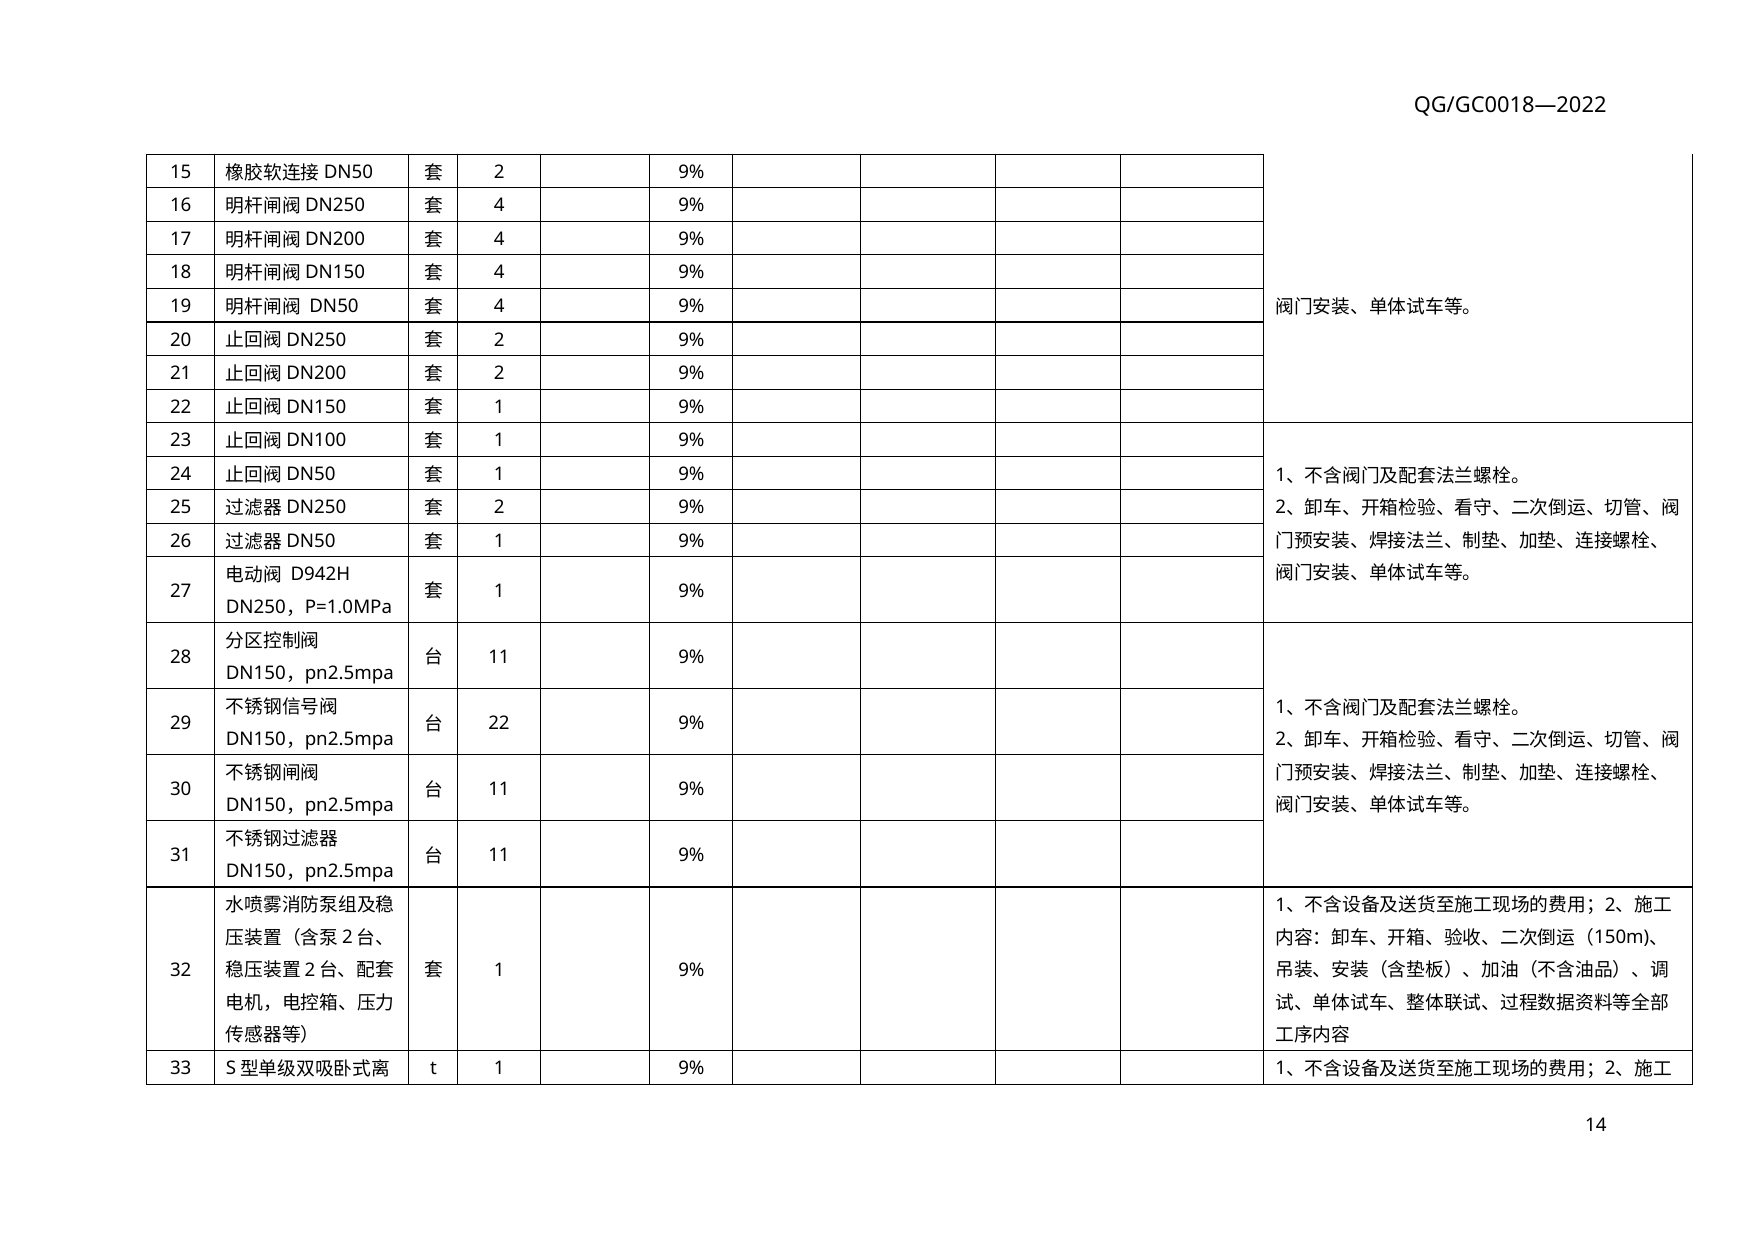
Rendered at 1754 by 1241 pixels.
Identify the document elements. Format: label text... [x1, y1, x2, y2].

table_cell [996, 188, 1120, 221]
table_cell [541, 457, 649, 489]
table_cell 16 [147, 188, 214, 221]
table_cell 15 [147, 155, 214, 187]
table_cell [733, 490, 860, 523]
table_cell 1 [458, 390, 540, 422]
table_cell 33 [147, 1051, 214, 1083]
table_cell [541, 821, 649, 886]
table_cell 橡胶软连接 DN50 [215, 155, 408, 187]
table_cell [996, 821, 1120, 886]
table_cell 27 [147, 557, 214, 622]
table_cell 9% [650, 821, 732, 886]
table_cell [861, 323, 995, 355]
table_cell 28 [147, 623, 214, 688]
table_cell 明杆闸阀 DN250 [215, 188, 408, 221]
table_cell [733, 356, 860, 388]
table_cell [1264, 1051, 1692, 1083]
table_cell 1、不含阀门及配套法兰螺栓。 2、卸车、开箱检验、看守、二次倒运、切管、阀门预安装、焊接法兰、制垫、加垫、连接螺栓、阀门安装、单体试车等。 [1264, 623, 1692, 886]
table_cell [541, 423, 649, 456]
table_cell 明杆闸阀 DN50 [215, 289, 408, 321]
table_cell [1121, 356, 1263, 388]
table_cell 明杆闸阀 DN150 [215, 255, 408, 288]
table_cell 9% [650, 356, 732, 388]
table_cell 台 [409, 821, 457, 886]
table_cell [861, 490, 995, 523]
table_cell [1121, 323, 1263, 355]
table_cell [733, 390, 860, 422]
table_cell [861, 390, 995, 422]
table_cell 30 [147, 755, 214, 820]
table_cell 水喷雾消防泵组及稳压装置（含泵2台、稳压装置2台、配套电机，电控箱、压力传感器等） [215, 888, 408, 1050]
table_cell 9% [650, 289, 732, 321]
table_cell 9% [650, 1051, 732, 1083]
table_cell 9% [650, 557, 732, 622]
table_cell [1121, 255, 1263, 288]
table_cell [733, 524, 860, 556]
table_cell [996, 524, 1120, 556]
table_cell [541, 356, 649, 388]
table_cell [1121, 623, 1263, 688]
table_cell [1121, 457, 1263, 489]
table_cell 9% [650, 689, 732, 754]
table_cell 不锈钢闸阀DN150，pn2.5mpa [215, 755, 408, 820]
table_cell 台 [409, 755, 457, 820]
table_cell [996, 289, 1120, 321]
table_cell 1 [458, 524, 540, 556]
table_cell 9% [650, 390, 732, 422]
table_cell [1121, 390, 1263, 422]
table_cell 2 [458, 155, 540, 187]
table_cell 4 [458, 222, 540, 254]
table_cell [541, 289, 649, 321]
table_cell [541, 623, 649, 688]
table_cell 1 [458, 557, 540, 622]
table_cell [541, 755, 649, 820]
table_cell 9% [650, 623, 732, 688]
table_cell [861, 255, 995, 288]
table_cell 19 [147, 289, 214, 321]
table_cell [996, 755, 1120, 820]
table_cell 9% [650, 457, 732, 489]
table_cell 9% [650, 423, 732, 456]
table_cell 套 [409, 390, 457, 422]
table_cell [733, 289, 860, 321]
table_cell 11 [458, 755, 540, 820]
table_cell [733, 821, 860, 886]
table_cell [1121, 557, 1263, 622]
table_cell [541, 222, 649, 254]
table_cell 1 [458, 1051, 540, 1083]
table_cell 不锈钢过滤器DN150，pn2.5mpa [215, 821, 408, 886]
table_cell 套 [409, 888, 457, 1050]
table_cell [733, 888, 860, 1050]
table_cell [996, 255, 1120, 288]
table_cell 套 [409, 188, 457, 221]
table_cell 套 [409, 222, 457, 254]
table_cell 套 [409, 524, 457, 556]
table_cell [996, 490, 1120, 523]
table_cell [733, 188, 860, 221]
table_cell 2 [458, 356, 540, 388]
table_cell [996, 557, 1120, 622]
table_cell [733, 689, 860, 754]
table_cell [1121, 524, 1263, 556]
table_cell 9% [650, 490, 732, 523]
table_cell 套 [409, 356, 457, 388]
table_cell 止回阀 DN200 [215, 356, 408, 388]
table_cell [861, 821, 995, 886]
table_cell 套 [409, 255, 457, 288]
table_cell [861, 888, 995, 1050]
table_cell [1121, 755, 1263, 820]
table_cell [733, 623, 860, 688]
table_cell 1 [458, 423, 540, 456]
table_cell [861, 457, 995, 489]
table_cell [541, 888, 649, 1050]
table_cell [861, 557, 995, 622]
table_cell 止回阀 DN150 [215, 390, 408, 422]
table_cell 20 [147, 323, 214, 355]
table_cell [861, 689, 995, 754]
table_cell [1264, 888, 1692, 1050]
table_cell 不锈钢信号阀DN150，pn2.5mpa [215, 689, 408, 754]
table_cell [1121, 289, 1263, 321]
table_cell [861, 524, 995, 556]
table_cell 32 [147, 888, 214, 1050]
table_cell [733, 457, 860, 489]
table_cell [541, 255, 649, 288]
table_cell [1121, 222, 1263, 254]
table_cell [996, 155, 1120, 187]
table_cell 9% [650, 888, 732, 1050]
table_cell [1121, 423, 1263, 456]
table_cell [861, 222, 995, 254]
table_cell t [409, 1051, 457, 1083]
table_cell 止回阀 DN250 [215, 323, 408, 355]
table_cell [996, 222, 1120, 254]
table_cell [996, 689, 1120, 754]
table_cell [541, 490, 649, 523]
table_cell 4 [458, 289, 540, 321]
table_cell [861, 1051, 995, 1083]
table_cell [541, 188, 649, 221]
table_cell [996, 457, 1120, 489]
table_cell 止回阀 DN100 [215, 423, 408, 456]
table_cell 21 [147, 356, 214, 388]
table_cell 2 [458, 490, 540, 523]
table_cell S型单级双吸卧式离心泵 柴油机供水泵 [215, 1051, 408, 1083]
table_cell 9% [650, 222, 732, 254]
table_cell [733, 1051, 860, 1083]
table_cell 1 [458, 888, 540, 1050]
table_cell [996, 390, 1120, 422]
table_cell [996, 623, 1120, 688]
table_cell 套 [409, 155, 457, 187]
table_cell 套 [409, 457, 457, 489]
table_cell 2 [458, 323, 540, 355]
table_cell 25 [147, 490, 214, 523]
table_cell [733, 557, 860, 622]
table_cell [861, 623, 995, 688]
table_cell [996, 888, 1120, 1050]
table_cell [1121, 689, 1263, 754]
table_cell 9% [650, 188, 732, 221]
table_cell 明杆闸阀 DN200 [215, 222, 408, 254]
table_cell 1、不含阀门及配套法兰螺栓。 2、卸车、开箱检验、看守、二次倒运、切管、阀门预安装、焊接法兰、制垫、加垫、连接螺栓、阀门安装、单体试车等。 [1264, 423, 1692, 622]
table_cell [1121, 188, 1263, 221]
table_cell [1121, 821, 1263, 886]
table_cell 9% [650, 524, 732, 556]
table_cell 4 [458, 188, 540, 221]
table_cell [733, 323, 860, 355]
table_cell [541, 557, 649, 622]
table_cell 9% [650, 255, 732, 288]
table_cell [996, 356, 1120, 388]
table_cell 17 [147, 222, 214, 254]
table_cell 分区控制阀DN150，pn2.5mpa [215, 623, 408, 688]
table_cell [861, 155, 995, 187]
table_cell 31 [147, 821, 214, 886]
table_cell 过滤器 DN50 [215, 524, 408, 556]
table_cell 29 [147, 689, 214, 754]
table_cell 24 [147, 457, 214, 489]
table_cell 4 [458, 255, 540, 288]
table_cell [733, 423, 860, 456]
table_cell [733, 222, 860, 254]
table_cell [733, 755, 860, 820]
table_cell [541, 524, 649, 556]
table_cell 22 [147, 390, 214, 422]
table_cell [861, 188, 995, 221]
table_cell 22 [458, 689, 540, 754]
table_cell 11 [458, 623, 540, 688]
table_cell 11 [458, 821, 540, 886]
table_cell 18 [147, 255, 214, 288]
table_cell 23 [147, 423, 214, 456]
table_cell [861, 289, 995, 321]
table_cell [996, 323, 1120, 355]
table_cell [1121, 490, 1263, 523]
table_cell [733, 255, 860, 288]
table_cell [861, 755, 995, 820]
table_cell 9% [650, 755, 732, 820]
table_cell [1121, 155, 1263, 187]
table_cell 套 [409, 557, 457, 622]
table_cell [861, 356, 995, 388]
table_cell [996, 423, 1120, 456]
table_cell 套 [409, 323, 457, 355]
table_cell 9% [650, 155, 732, 187]
table_cell 台 [409, 623, 457, 688]
table_cell 26 [147, 524, 214, 556]
table_cell 套 [409, 289, 457, 321]
table_cell [541, 689, 649, 754]
table_cell [541, 390, 649, 422]
table_cell [861, 423, 995, 456]
table_cell [996, 1051, 1120, 1083]
table_cell [541, 155, 649, 187]
table_cell 1 [458, 457, 540, 489]
table_cell 套 [409, 490, 457, 523]
table_cell 9% [650, 323, 732, 355]
table_cell [1121, 888, 1263, 1050]
table_cell 套 [409, 423, 457, 456]
table_cell [733, 155, 860, 187]
table_cell 电动阀 D942H DN250，P=1.0MPa [215, 557, 408, 622]
table_cell 过滤器 DN250 [215, 490, 408, 523]
table_cell 台 [409, 689, 457, 754]
table_cell [1121, 1051, 1263, 1083]
table_cell [541, 323, 649, 355]
table_cell 止回阀 DN50 [215, 457, 408, 489]
table_cell [541, 1051, 649, 1083]
